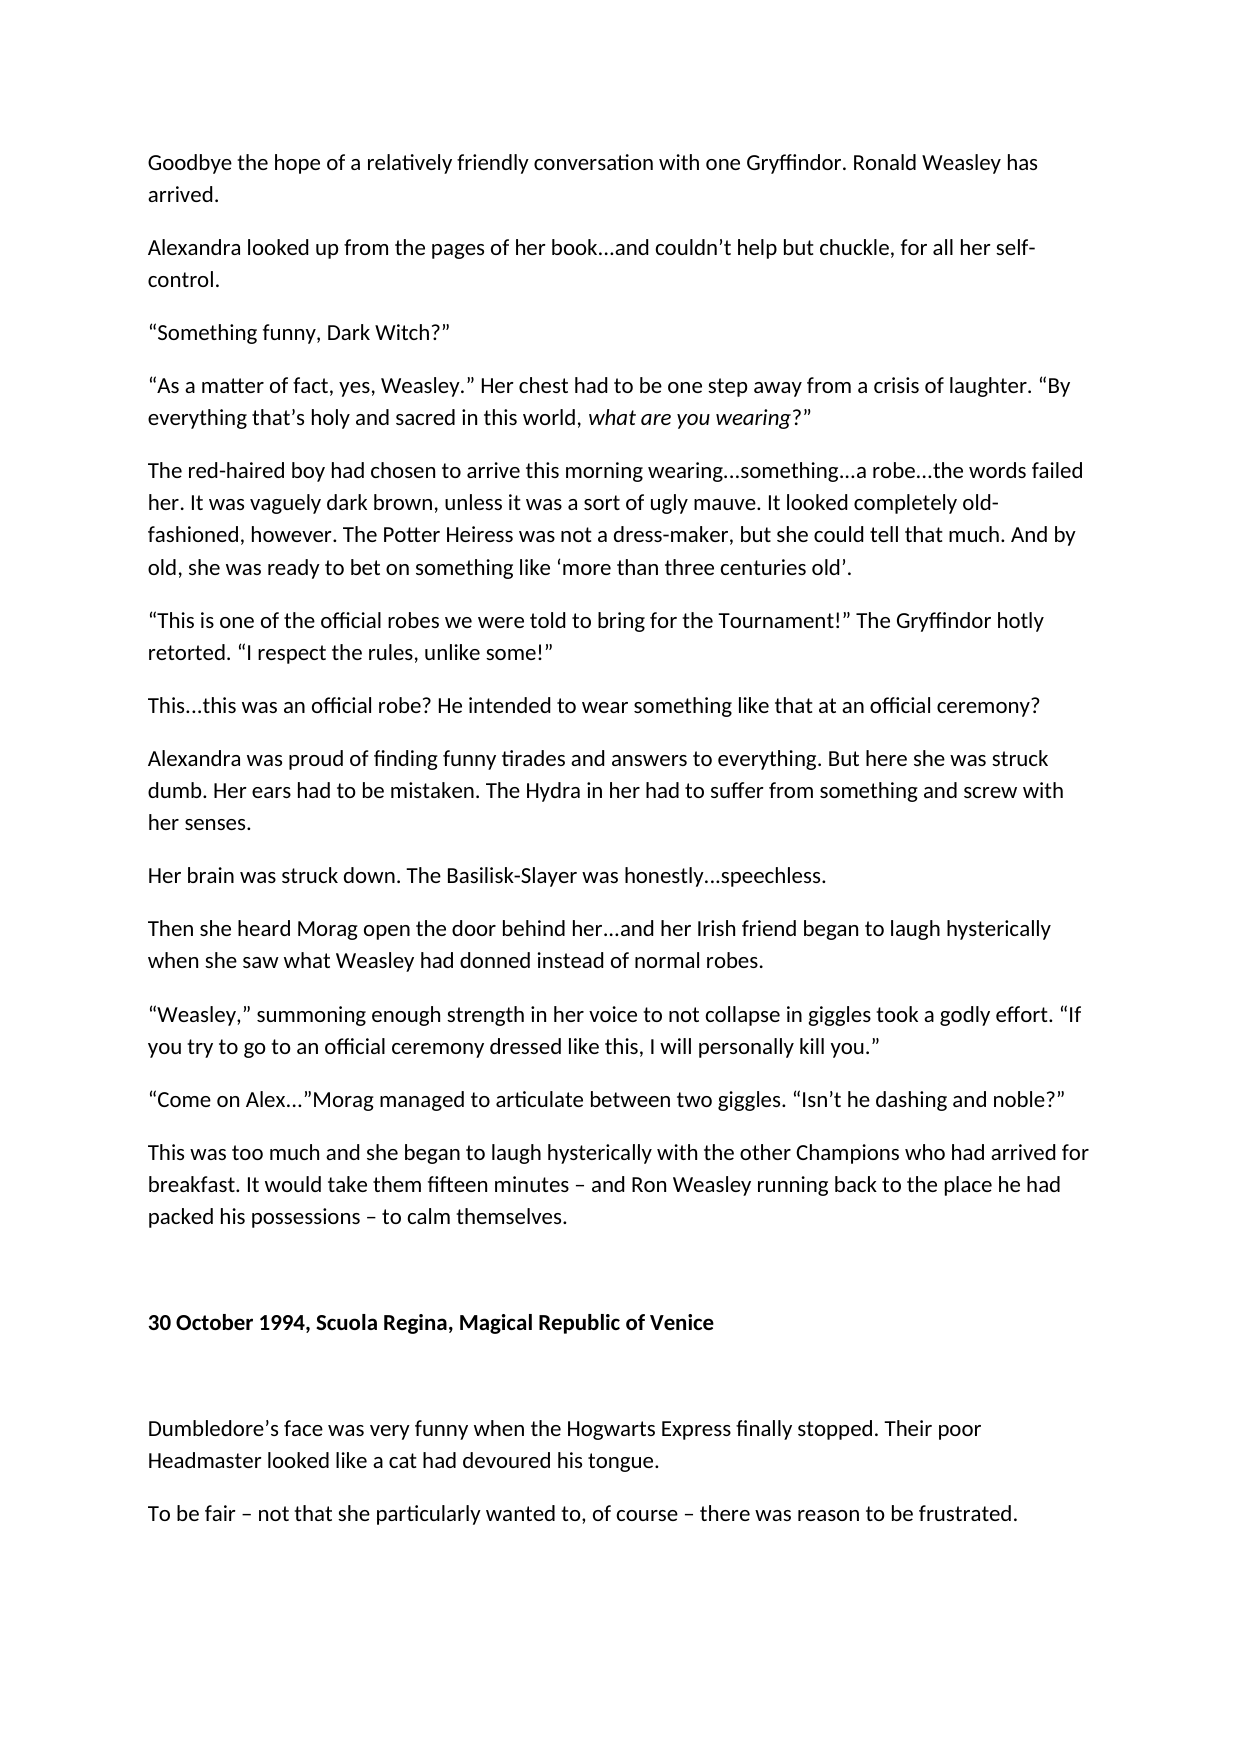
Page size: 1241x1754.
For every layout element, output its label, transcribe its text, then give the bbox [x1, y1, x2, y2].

text “Come on Alex...”Morag managed to articulate between two giggles. “Isn’t he dashing and noble?” [148, 1085, 1093, 1113]
text Her brain was struck down. The Basilisk-Slayer was honestly...speechless. [148, 861, 1093, 889]
text “Weasley,” summoning enough strength in her voice to not collapse in giggles took a godly effort. “If you try to go to an official ceremony dressed like this, I will personally kill you.” [148, 1000, 1093, 1060]
text The red-haired boy had chosen to arrive this morning wearing...something...a robe...the words failed her. It was vaguely dark brown, unless it was a sort of ugly mauve. It looked completely old-fashioned, however. The Potter Heiress was not a dress-maker, but she could tell that much. And by old, she was ready to bet on something like ‘more than three centuries old’. [148, 456, 1093, 581]
text 30 October 1994, Scuola Regina, Magical Republic of Venice [148, 1308, 1093, 1336]
text This...this was an official robe? He intended to wear something like that at an official ceremony? [148, 691, 1093, 719]
text Alexandra looked up from the pages of her book...and couldn’t help but chuckle, for all her self-control. [148, 233, 1093, 293]
text Goodbye the hope of a relatively friendly conversation with one Gryffindor. Ronald Weasley has arrived. [148, 148, 1093, 208]
text This was too much and she began to laugh hysterically with the other Champions who had arrived for breakfast. It would take them fifteen minutes – and Ron Weasley running back to the place he had packed his possessions – to calm themselves. [148, 1138, 1093, 1230]
text Then she heard Morag open the door behind her...and her Irish friend began to laugh hysterically when she saw what Weasley had donned instead of normal robes. [148, 914, 1093, 975]
text “As a matter of fact, yes, Weasley.” Her chest had to be one step away from a crisis of laughter. “By everything that’s holy and sacred in this world, what are you wearing?” [148, 371, 1093, 431]
text Alexandra was proud of finding funny tirades and answers to everything. But here she was struck dumb. Her ears had to be mistaken. The Hydra in her had to suffer from something and screw with her senses. [148, 744, 1093, 836]
text To be fair – not that she particularly wanted to, of course – there was reason to be frustrated. [148, 1499, 1093, 1528]
text “This is one of the official robes we were told to bring for the Tournament!” The Gryffindor hotly retorted. “I respect the rules, unlike some!” [148, 606, 1093, 666]
text Dumbledore’s face was very funny when the Hogwarts Express finally stopped. Their poor Headmaster looked like a cat had devoured his tongue. [148, 1414, 1093, 1474]
text “Something funny, Dark Witch?” [148, 318, 1093, 346]
